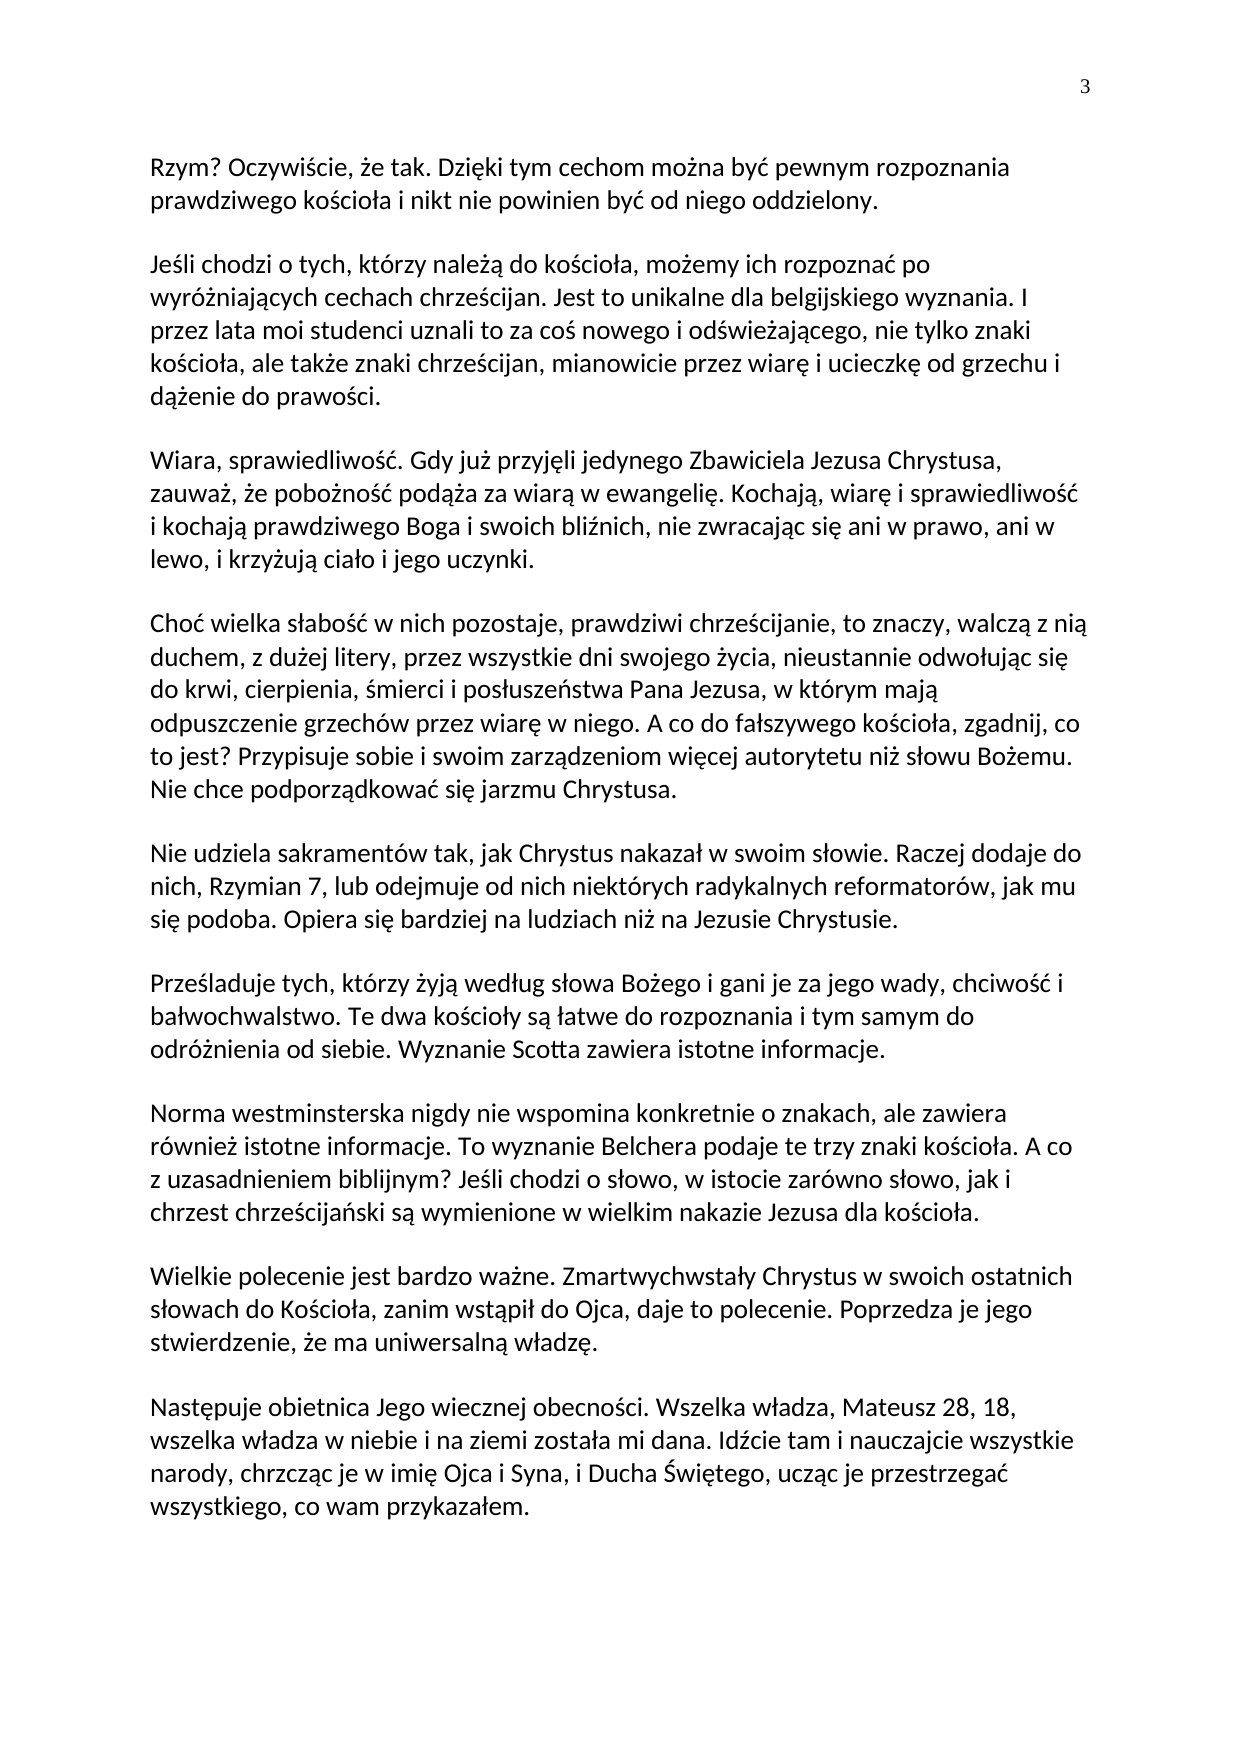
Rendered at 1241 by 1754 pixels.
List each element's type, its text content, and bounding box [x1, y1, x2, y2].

text Następuje obietnica Jego wiecznej obecności. Wszelka władza, Mateusz 28, 18, wszelka władza w niebie i na ziemi została mi dana. Idźcie tam i nauczajcie wszystkie narody, chrzcząc je w imię Ojca i Syna, i Ducha Świętego, ucząc je przestrzegać wszystkiego, co wam przykazałem. [150, 1390, 1090, 1522]
text Norma westminsterska nigdy nie wspomina konkretnie o znakach, ale zawiera również istotne informacje. To wyznanie Belchera podaje te trzy znaki kościoła. A co z uzasadnieniem biblijnym? Jeśli chodzi o słowo, w istocie zarówno słowo, jak i chrzest chrześcijański są wymienione w wielkim nakazie Jezusa dla kościoła. [150, 1096, 1090, 1228]
text Jeśli chodzi o tych, którzy należą do kościoła, możemy ich rozpoznać po wyróżniających cechach chrześcijan. Jest to unikalne dla belgijskiego wyznania. I przez lata moi studenci uznali to za coś nowego i odświeżającego, nie tylko znaki kościoła, ale także znaki chrześcijan, mianowicie przez wiarę i ucieczkę od grzechu i dążenie do prawości. [150, 247, 1090, 412]
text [150, 150, 1090, 216]
text Nie udziela sakramentów tak, jak Chrystus nakazał w swoim słowie. Raczej dodaje do nich, Rzymian 7, lub odejmuje od nich niektórych radykalnych reformatorów, jak mu się podoba. Opiera się bardziej na ludziach niż na Jezusie Chrystusie. [150, 836, 1090, 935]
text Prześladuje tych, którzy żyją według słowa Bożego i gani je za jego wady, chciwość i bałwochwalstwo. Te dwa kościoły są łatwe do rozpoznania i tym samym do odróżnienia od siebie. Wyznanie Scotta zawiera istotne informacje. [150, 966, 1090, 1065]
text Wiara, sprawiedliwość. Gdy już przyjęli jedynego Zbawiciela Jezusa Chrystusa, zauważ, że pobożność podąża za wiarą w ewangelię. Kochają, wiarę i sprawiedliwość i kochają prawdziwego Boga i swoich bliźnich, nie zwracając się ani w prawo, ani w lewo, i krzyżują ciało i jego uczynki. [150, 443, 1090, 576]
text Wielkie polecenie jest bardzo ważne. Zmartwychwstały Chrystus w swoich ostatnich słowach do Kościoła, zanim wstąpił do Ojca, daje to polecenie. Poprzedza je jego stwierdzenie, że ma uniwersalną władzę. [150, 1259, 1090, 1359]
text Choć wielka słabość w nich pozostaje, prawdziwi chrześcijanie, to znaczy, walczą z nią duchem, z dużej litery, przez wszystkie dni swojego życia, nieustannie odwołując się do krwi, cierpienia, śmierci i posłuszeństwa Pana Jezusa, w którym mają odpuszczenie grzechów przez wiarę w niego. A co do fałszywego kościoła, zgadnij, co to jest? Przypisuje sobie i swoim zarządzeniom więcej autorytetu niż słowu Bożemu. Nie chce podporządkować się jarzmu Chrystusa. [150, 607, 1090, 805]
